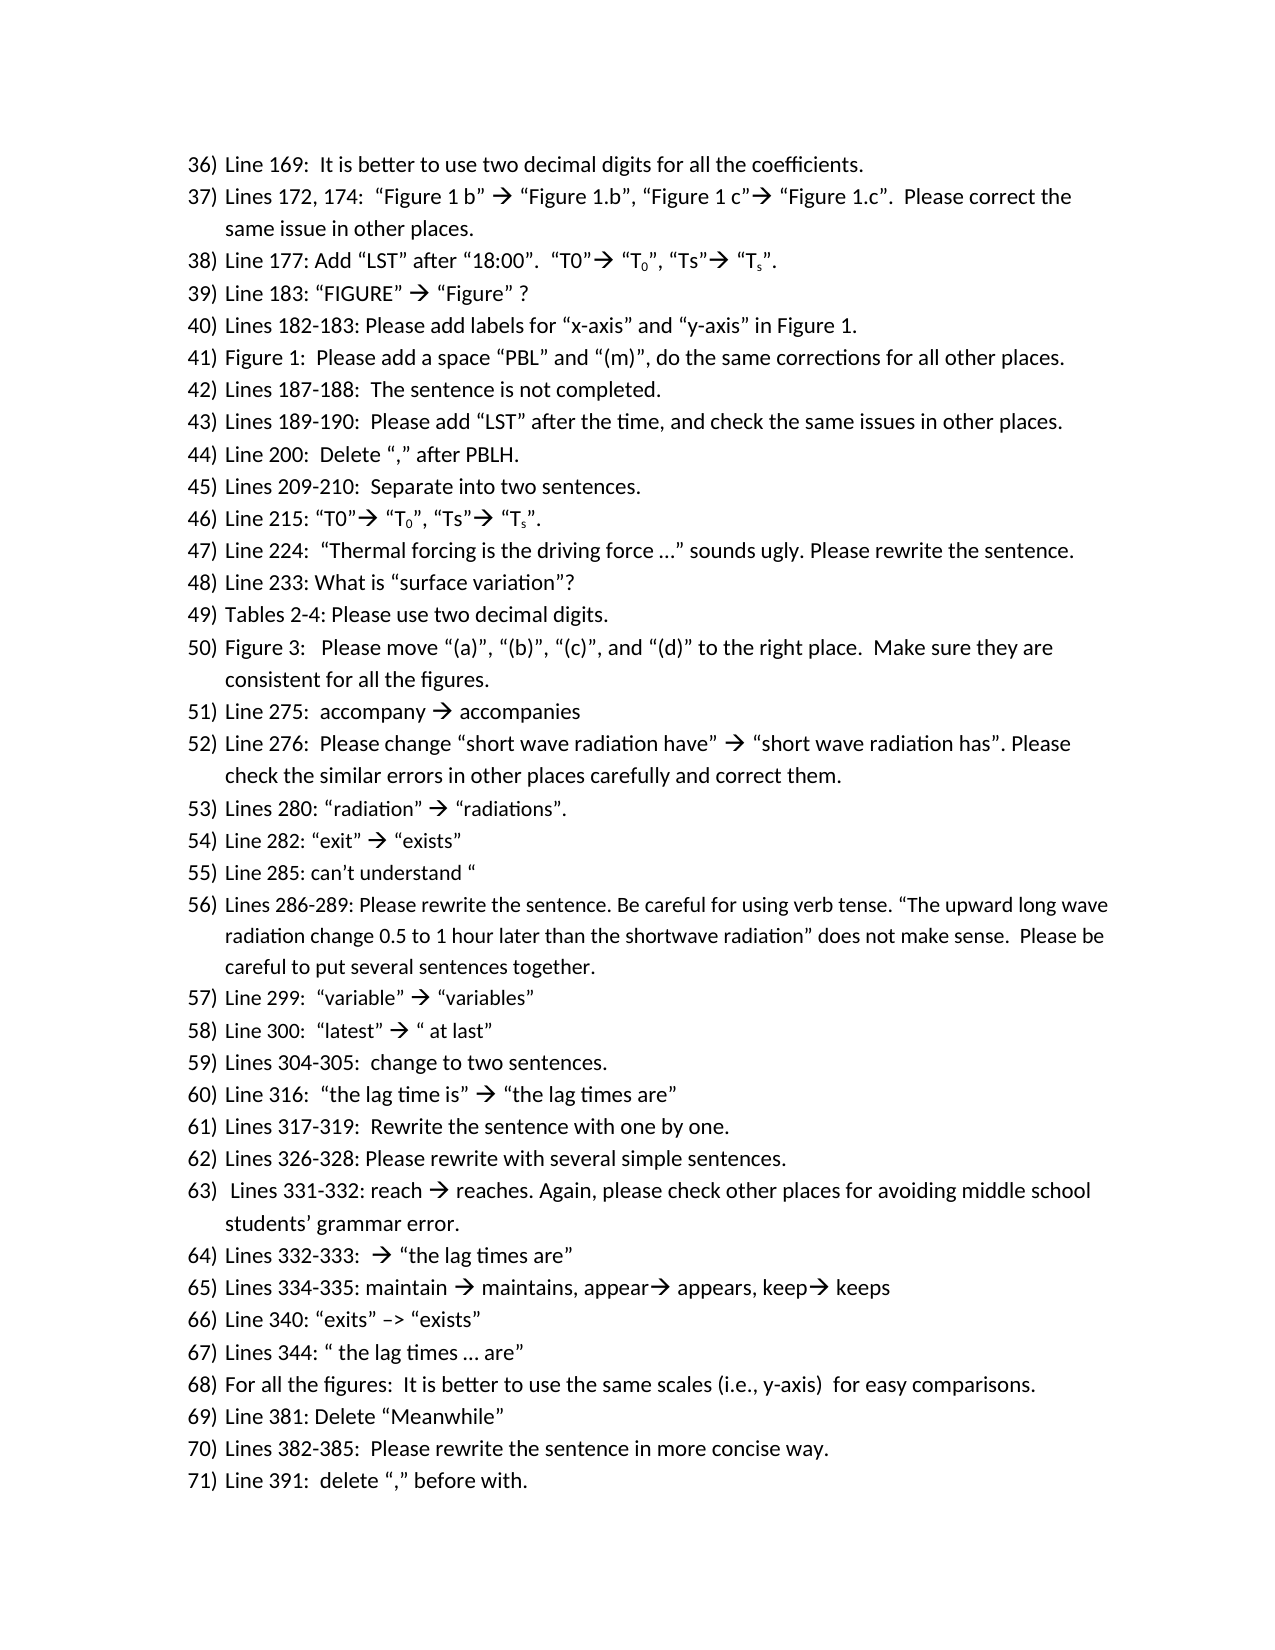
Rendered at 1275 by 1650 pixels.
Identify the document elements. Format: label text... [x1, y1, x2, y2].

list Line 391: delete “,” before with. [187, 1466, 1125, 1494]
list Lines 317-319: Rewrite the sentence with one by one. [187, 1112, 1125, 1140]
list Line 299: “variable” “variables” [187, 983, 1125, 1012]
list Line 177: Add “LST” after “18:00”. “T0” “T0”, “Ts” “Ts”. [187, 247, 1125, 274]
list Lines 332-333: “the lag times are” [187, 1241, 1125, 1269]
list Line 215: “T0” “T0”, “Ts” “Ts”. [187, 504, 1125, 532]
list Figure 1: Please add a space “PBL” and “(m)”, do the same corrections for all other places. [187, 343, 1125, 371]
list Lines 286-289: Please rewrite the sentence. Be careful for using verb tense. “The upward long wave radiation change 0.5 to 1 hour later than the shortwave radiation” does not make sense. Please be careful to put several sentences together. [187, 890, 1125, 979]
list Line 282: “exit” “exists” [187, 826, 1125, 854]
list Lines 187-188: The sentence is not completed. [187, 375, 1125, 403]
list Figure 3: Please move “(a)”, “(b)”, “(c)”, and “(d)” to the right place. Make sure they are consistent for all the figures. [187, 633, 1125, 693]
list Line 276: Please change “short wave radiation have” “short wave radiation has”. Please check the similar errors in other places carefully and correct them. [187, 729, 1125, 789]
list Lines 189-190: Please add “LST” after the time, and check the same issues in other places. [187, 407, 1125, 436]
list Line 233: What is “surface variation”? [187, 568, 1125, 596]
list Lines 344: “ the lag times … are” [187, 1338, 1125, 1366]
list For all the figures: It is better to use the same scales (i.e., y-axis) for easy comparisons. [187, 1370, 1125, 1398]
list Line 340: “exits” –> “exists” [187, 1305, 1125, 1333]
list Line 200: Delete “,” after PBLH. [187, 440, 1125, 468]
list Line 183: “FIGURE” “Figure” ? [187, 279, 1125, 307]
list Lines 382-385: Please rewrite the sentence in more concise way. [187, 1434, 1125, 1462]
list Lines 172, 174: “Figure 1 b” “Figure 1.b”, “Figure 1 c” “Figure 1.c”. Please correct the same issue in other places. [187, 182, 1125, 242]
list Line 300: “latest” “ at last” [187, 1016, 1125, 1044]
list Lines 280: “radiation” “radiations”. [187, 794, 1125, 822]
list Lines 334-335: maintain maintains, appear appears, keep keeps [187, 1273, 1125, 1301]
list Line 381: Delete “Meanwhile” [187, 1402, 1125, 1430]
list Line 316: “the lag time is” “the lag times are” [187, 1080, 1125, 1108]
list Line 224: “Thermal forcing is the driving force …” sounds ugly. Please rewrite the sentence. [187, 536, 1125, 564]
list Lines 304-305: change to two sentences. [187, 1048, 1125, 1076]
list Lines 326-328: Please rewrite with several simple sentences. [187, 1144, 1125, 1172]
list Lines 209-210: Separate into two sentences. [187, 472, 1125, 500]
list Line 169: It is better to use two decimal digits for all the coefficients. [187, 150, 1125, 178]
list Line 285: can’t understand “ [187, 858, 1125, 886]
list Line 275: accompany accompanies [187, 697, 1125, 725]
list Tables 2-4: Please use two decimal digits. [187, 601, 1125, 629]
list Lines 182-183: Please add labels for “x-axis” and “y-axis” in Figure 1. [187, 311, 1125, 339]
list Lines 331-332: reach reaches. Again, please check other places for avoiding middle school students’ grammar error. [187, 1177, 1125, 1237]
